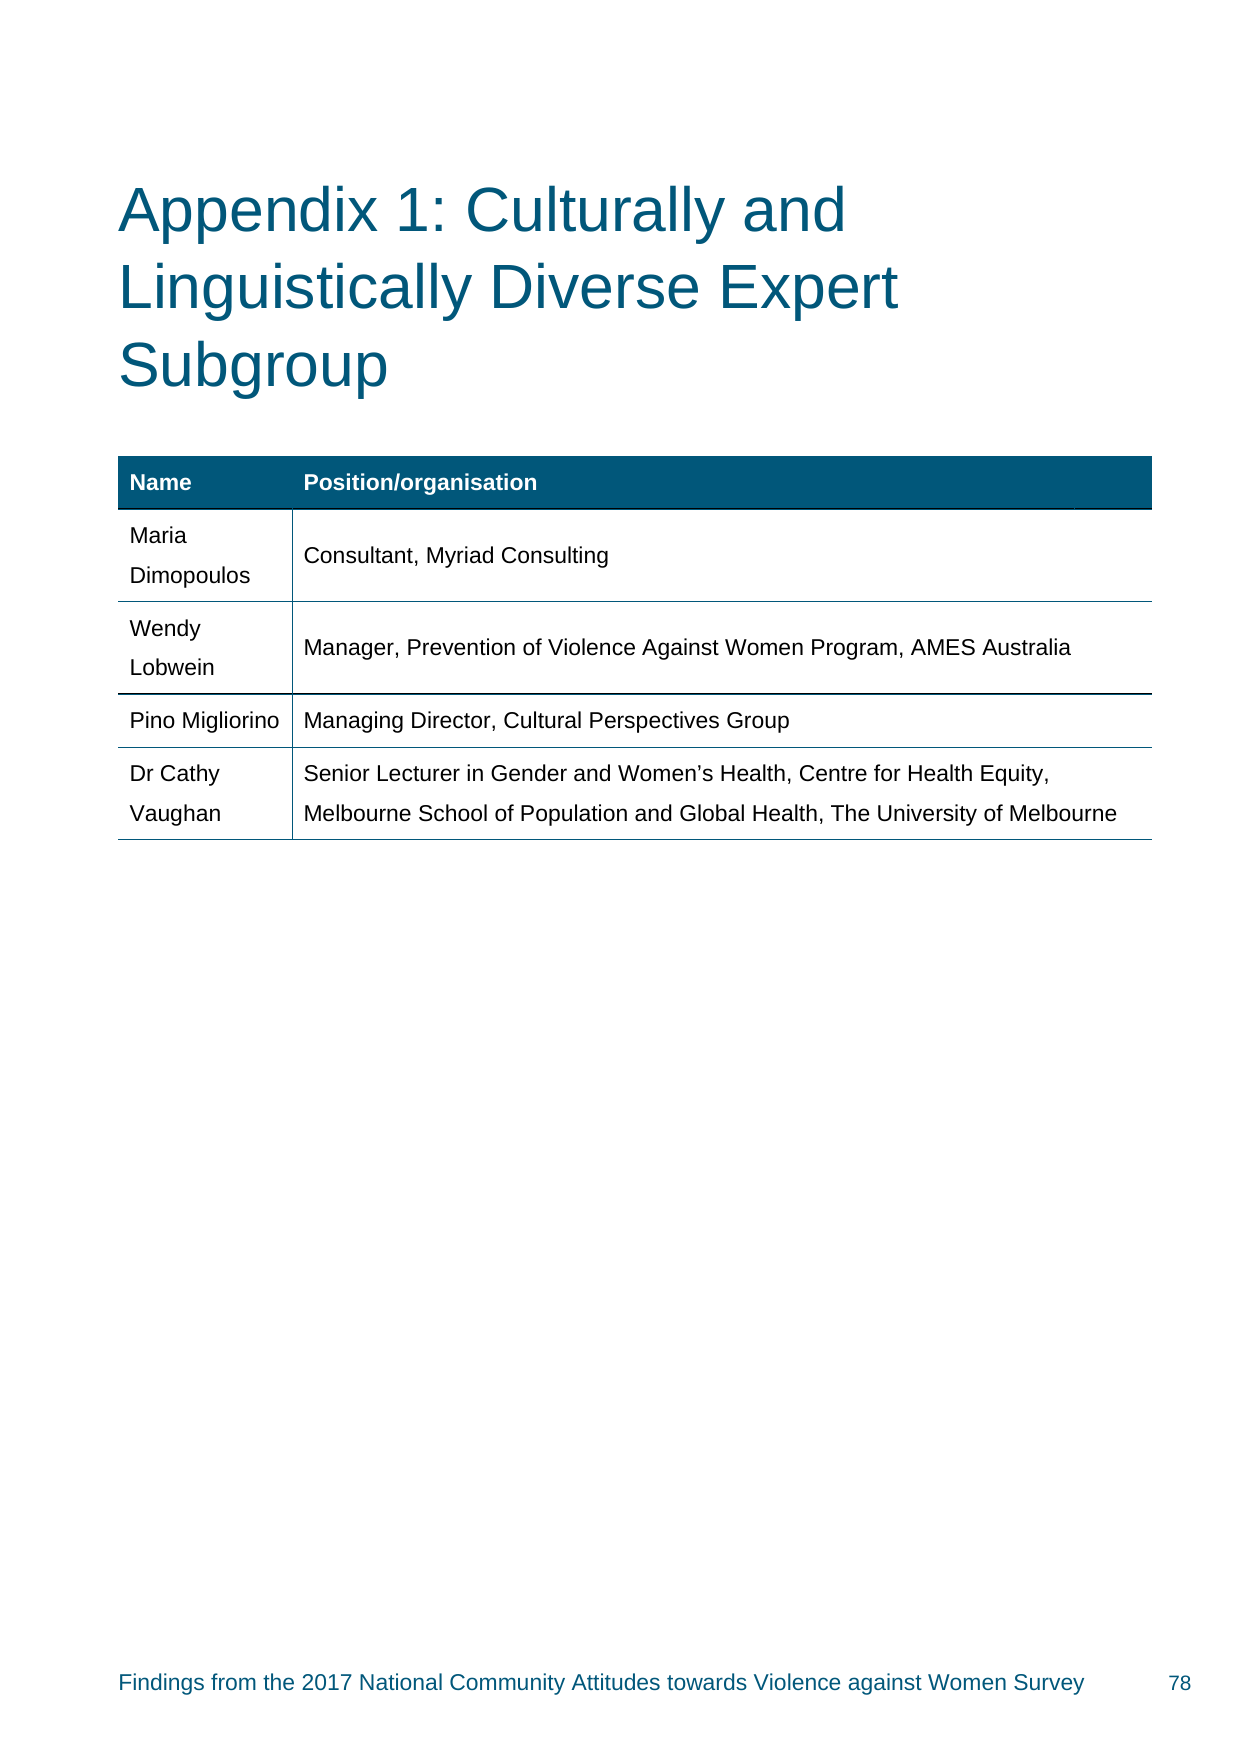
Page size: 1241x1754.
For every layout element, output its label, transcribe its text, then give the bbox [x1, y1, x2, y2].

table_cell Pino Migliorino [118, 695, 292, 747]
table_cell Manager, Prevention of Violence Against Women Program, AMES Australia [293, 602, 1152, 693]
table_header [1075, 457, 1152, 508]
table_header Name [118, 457, 292, 508]
table_cell Maria Dimopoulos [118, 510, 292, 601]
table_cell Dr Cathy Vaughan [118, 748, 292, 839]
subtitle Appendix 1: Culturally and Linguistically Diverse Expert Subgroup [118, 173, 1152, 400]
table_cell Consultant, Myriad Consulting [293, 510, 1152, 601]
table_cell Managing Director, Cultural Perspectives Group [293, 695, 1152, 747]
table_header Position/organisation [293, 457, 1074, 508]
table_cell Wendy Lobwein [118, 602, 292, 693]
table_cell Senior Lecturer in Gender and Women’s Health, Centre for Health Equity, Melbourne School of Population and Global Health, The University of Melbourne [293, 748, 1152, 839]
